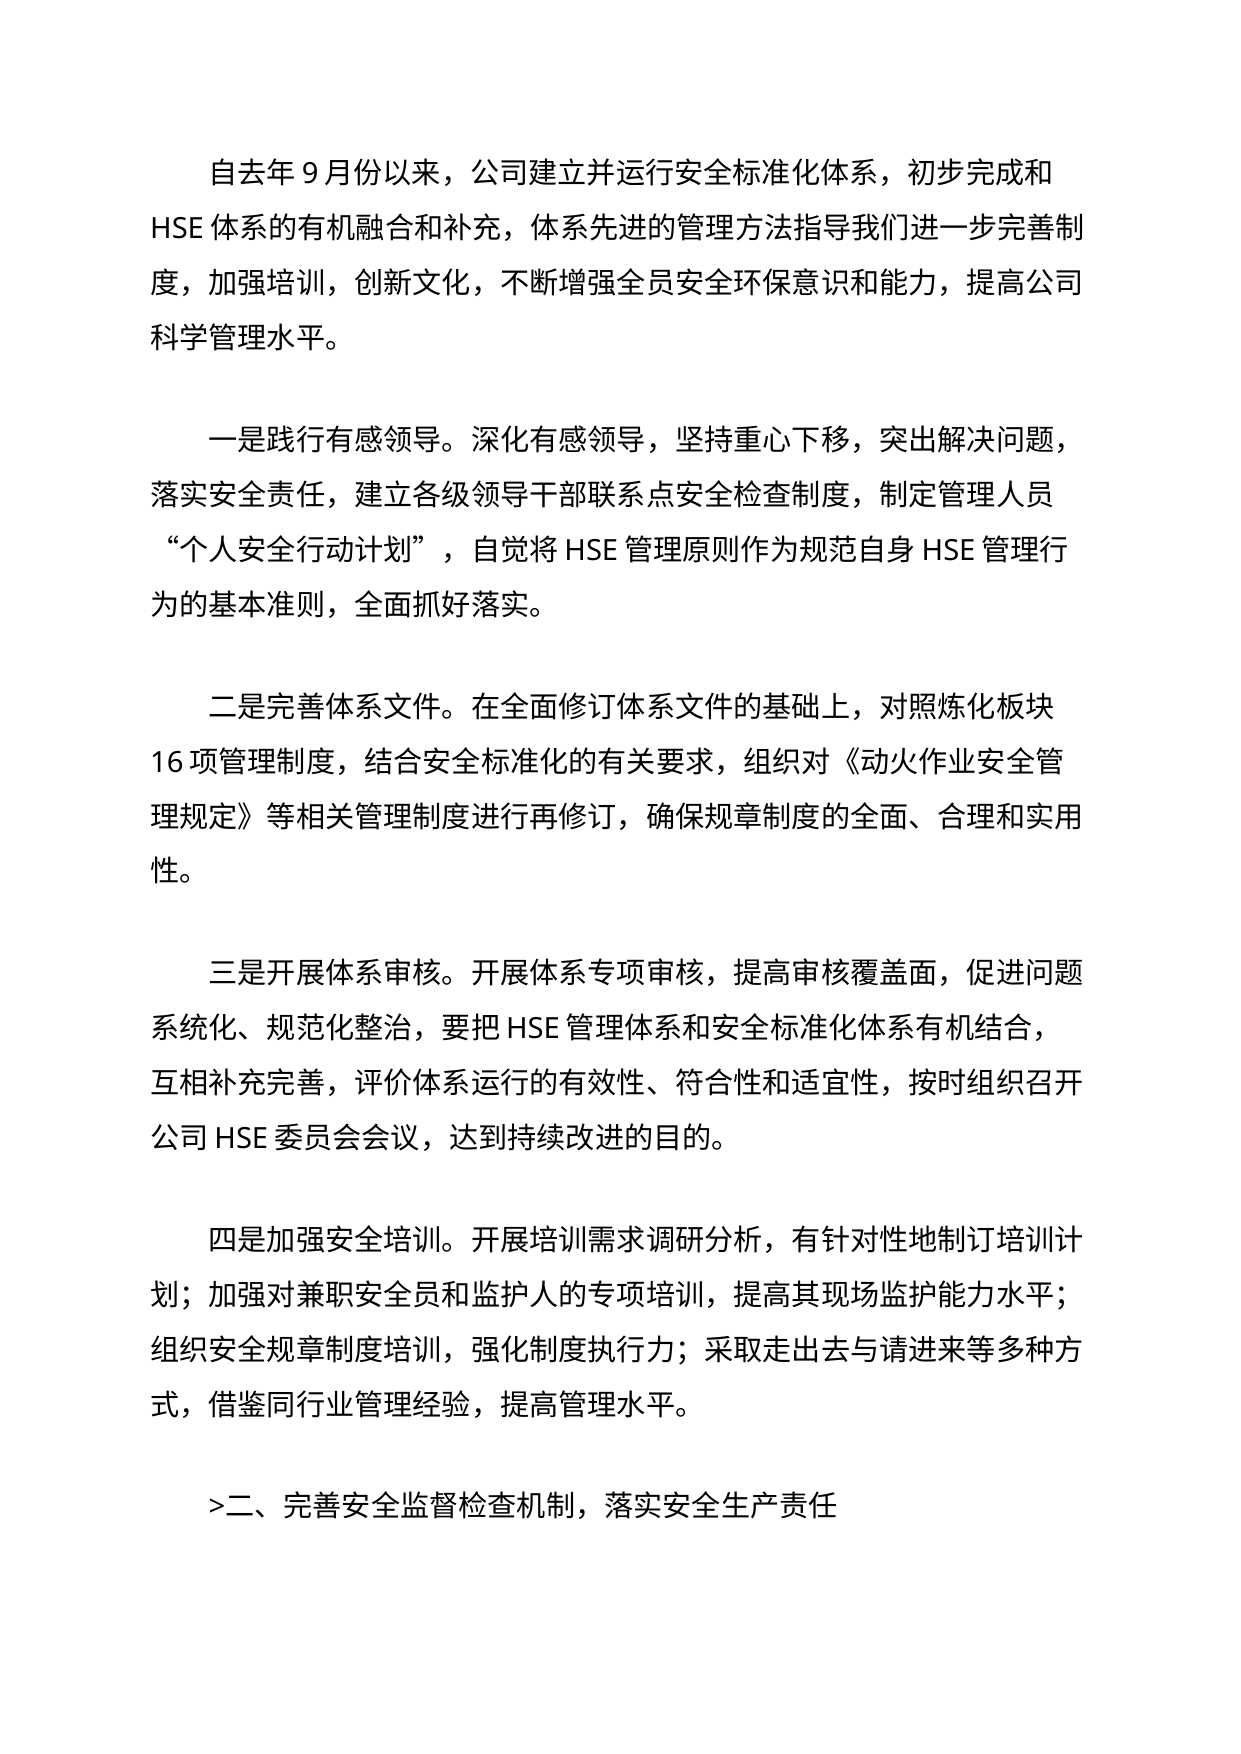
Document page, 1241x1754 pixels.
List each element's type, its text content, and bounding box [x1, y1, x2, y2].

text 自去年9月份以来，公司建立并运行安全标准化体系，初步完成和HSE体系的有机融合和补充，体系先进的管理方法指导我们进一步完善制度，加强培训，创新文化，不断增强全员安全环保意识和能力，提高公司科学管理水平。 [150, 150, 1090, 357]
text >二、完善安全监督检查机制，落实安全生产责任 [150, 1483, 1090, 1525]
text 三是开展体系审核。开展体系专项审核，提高审核覆盖面，促进问题系统化、规范化整治，要把HSE管理体系和安全标准化体系有机结合，互相补充完善，评价体系运行的有效性、符合性和适宜性，按时组织召开公司HSE委员会会议，达到持续改进的目的。 [150, 950, 1090, 1157]
text 一是践行有感领导。深化有感领导，坚持重心下移，突出解决问题，落实安全责任，建立各级领导干部联系点安全检查制度，制定管理人员“个人安全行动计划”，自觉将HSE管理原则作为规范自身HSE管理行为的基本准则，全面抓好落实。 [150, 417, 1090, 624]
text 二是完善体系文件。在全面修订体系文件的基础上，对照炼化板块16项管理制度，结合安全标准化的有关要求，组织对《动火作业安全管理规定》等相关管理制度进行再修订，确保规章制度的全面、合理和实用性。 [150, 683, 1090, 890]
text 四是加强安全培训。开展培训需求调研分析，有针对性地制订培训计划；加强对兼职安全员和监护人的专项培训，提高其现场监护能力水平；组织安全规章制度培训，强化制度执行力；采取走出去与请进来等多种方式，借鉴同行业管理经验，提高管理水平。 [150, 1217, 1090, 1423]
